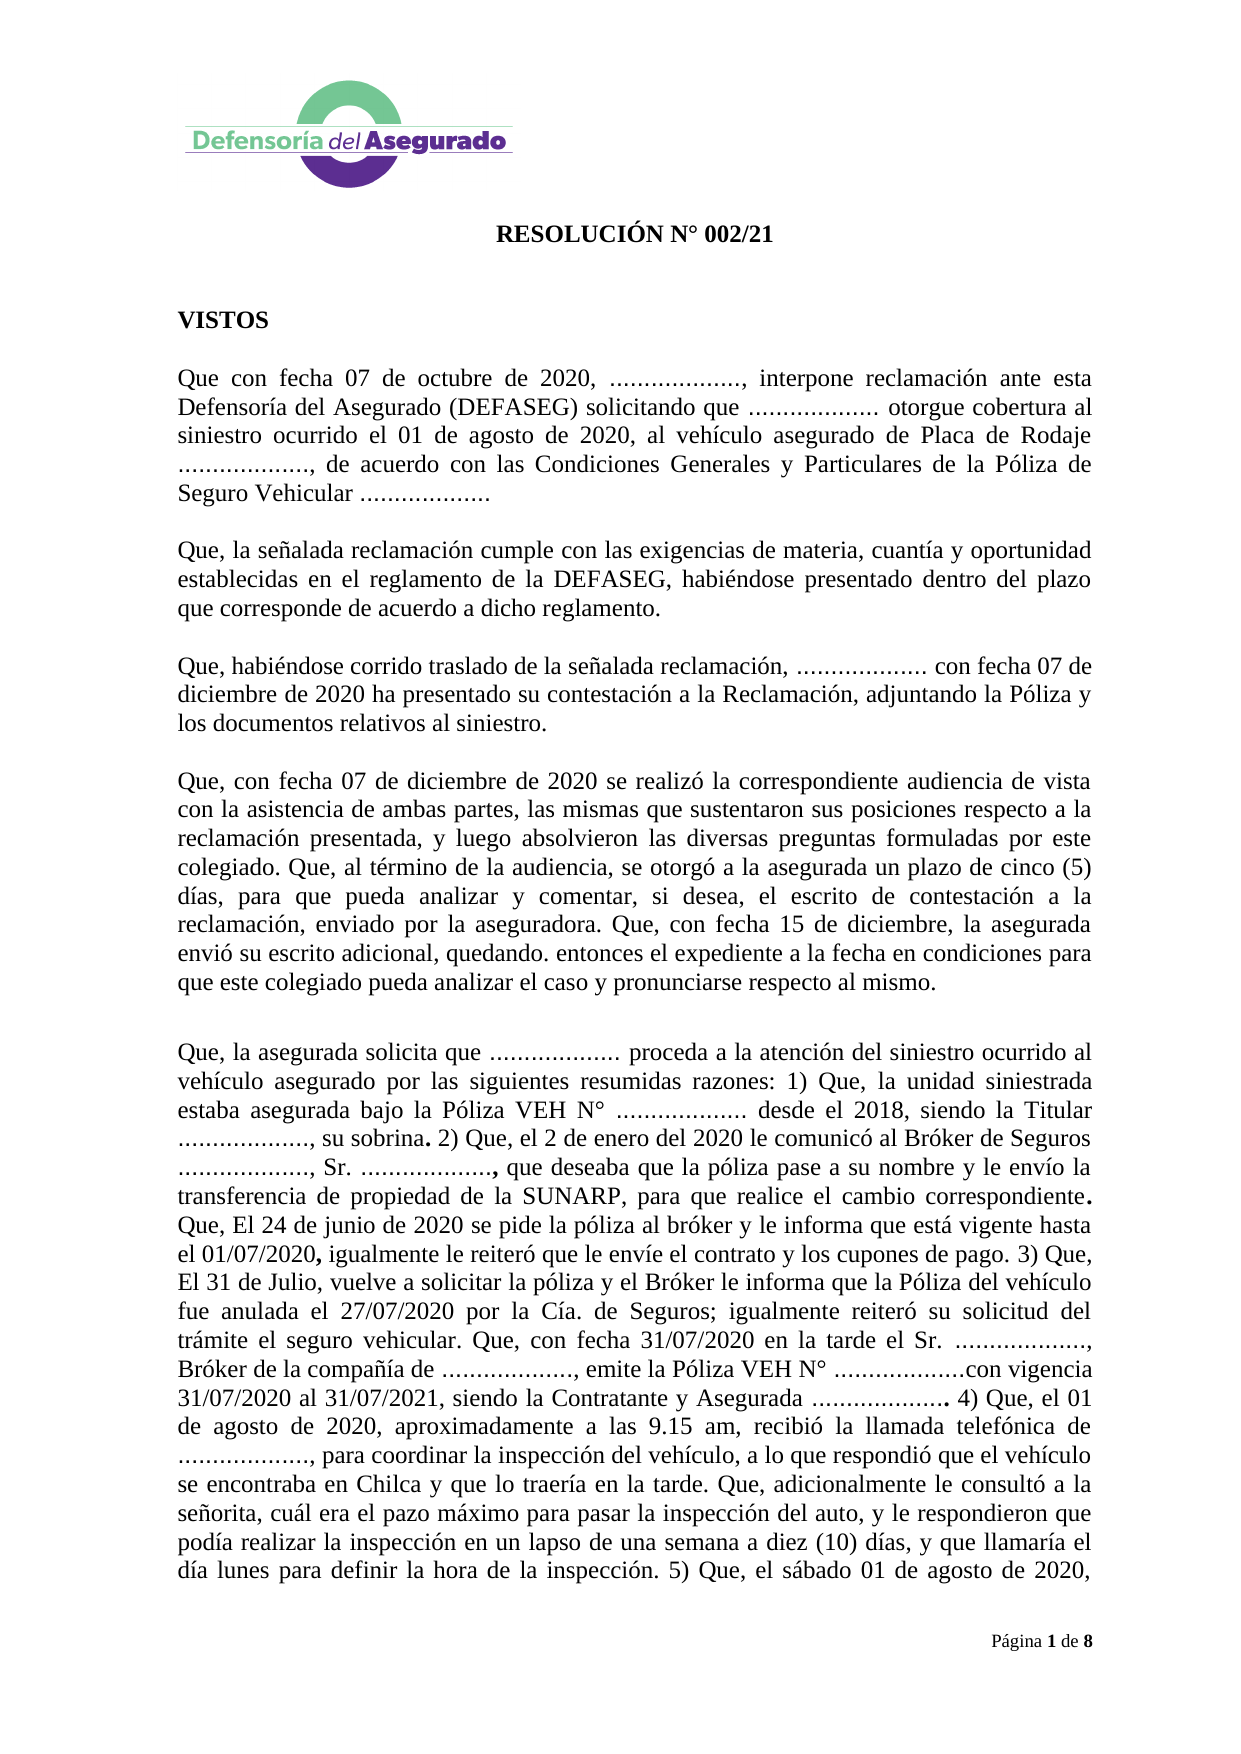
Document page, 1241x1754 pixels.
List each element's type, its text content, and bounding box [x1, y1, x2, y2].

text Que con fecha 07 de octubre de 2020, ..................., interpone reclamación ante esta Defensoría del Asegurado (DEFASEG) solicitando que ................... otorgue cobertura al siniestro ocurrido el 01 de agosto de 2020, al vehículo asegurado de Placa de Rodaje ..................., de acuerdo con las Condiciones Generales y Particulares de la Póliza de Seguro Vehicular ................... [177, 363, 1092, 507]
title RESOLUCIÓN N° 002/21 [177, 219, 1092, 248]
text Que, con fecha 07 de diciembre de 2020 se realizó la correspondiente audiencia de vista con la asistencia de ambas partes, las mismas que sustentaron sus posiciones respecto a la reclamación presentada, y luego absolvieron las diversas preguntas formuladas por este colegiado. Que, al término de la audiencia, se otorgó a la asegurada un plazo de cinco (5) días, para que pueda analizar y comentar, si desea, el escrito de contestación a la reclamación, enviado por la aseguradora. Que, con fecha 15 de diciembre, la asegurada envió su escrito adicional, quedando. entonces el expediente a la fecha en condiciones para que este colegiado pueda analizar el caso y pronunciarse respecto al mismo. [177, 766, 1092, 996]
text Que, habiéndose corrido traslado de la señalada reclamación, ................... con fecha 07 de diciembre de 2020 ha presentado su contestación a la Reclamación, adjuntando la Póliza y los documentos relativos al siniestro. [177, 651, 1092, 737]
text Que, la señalada reclamación cumple con las exigencias de materia, cuantía y oportunidad establecidas en el reglamento de la DEFASEG, habiéndose presentado dentro del plazo que corresponde de acuerdo a dicho reglamento. [177, 536, 1092, 622]
text VISTOS [177, 305, 1092, 334]
picture [177, 73, 521, 191]
